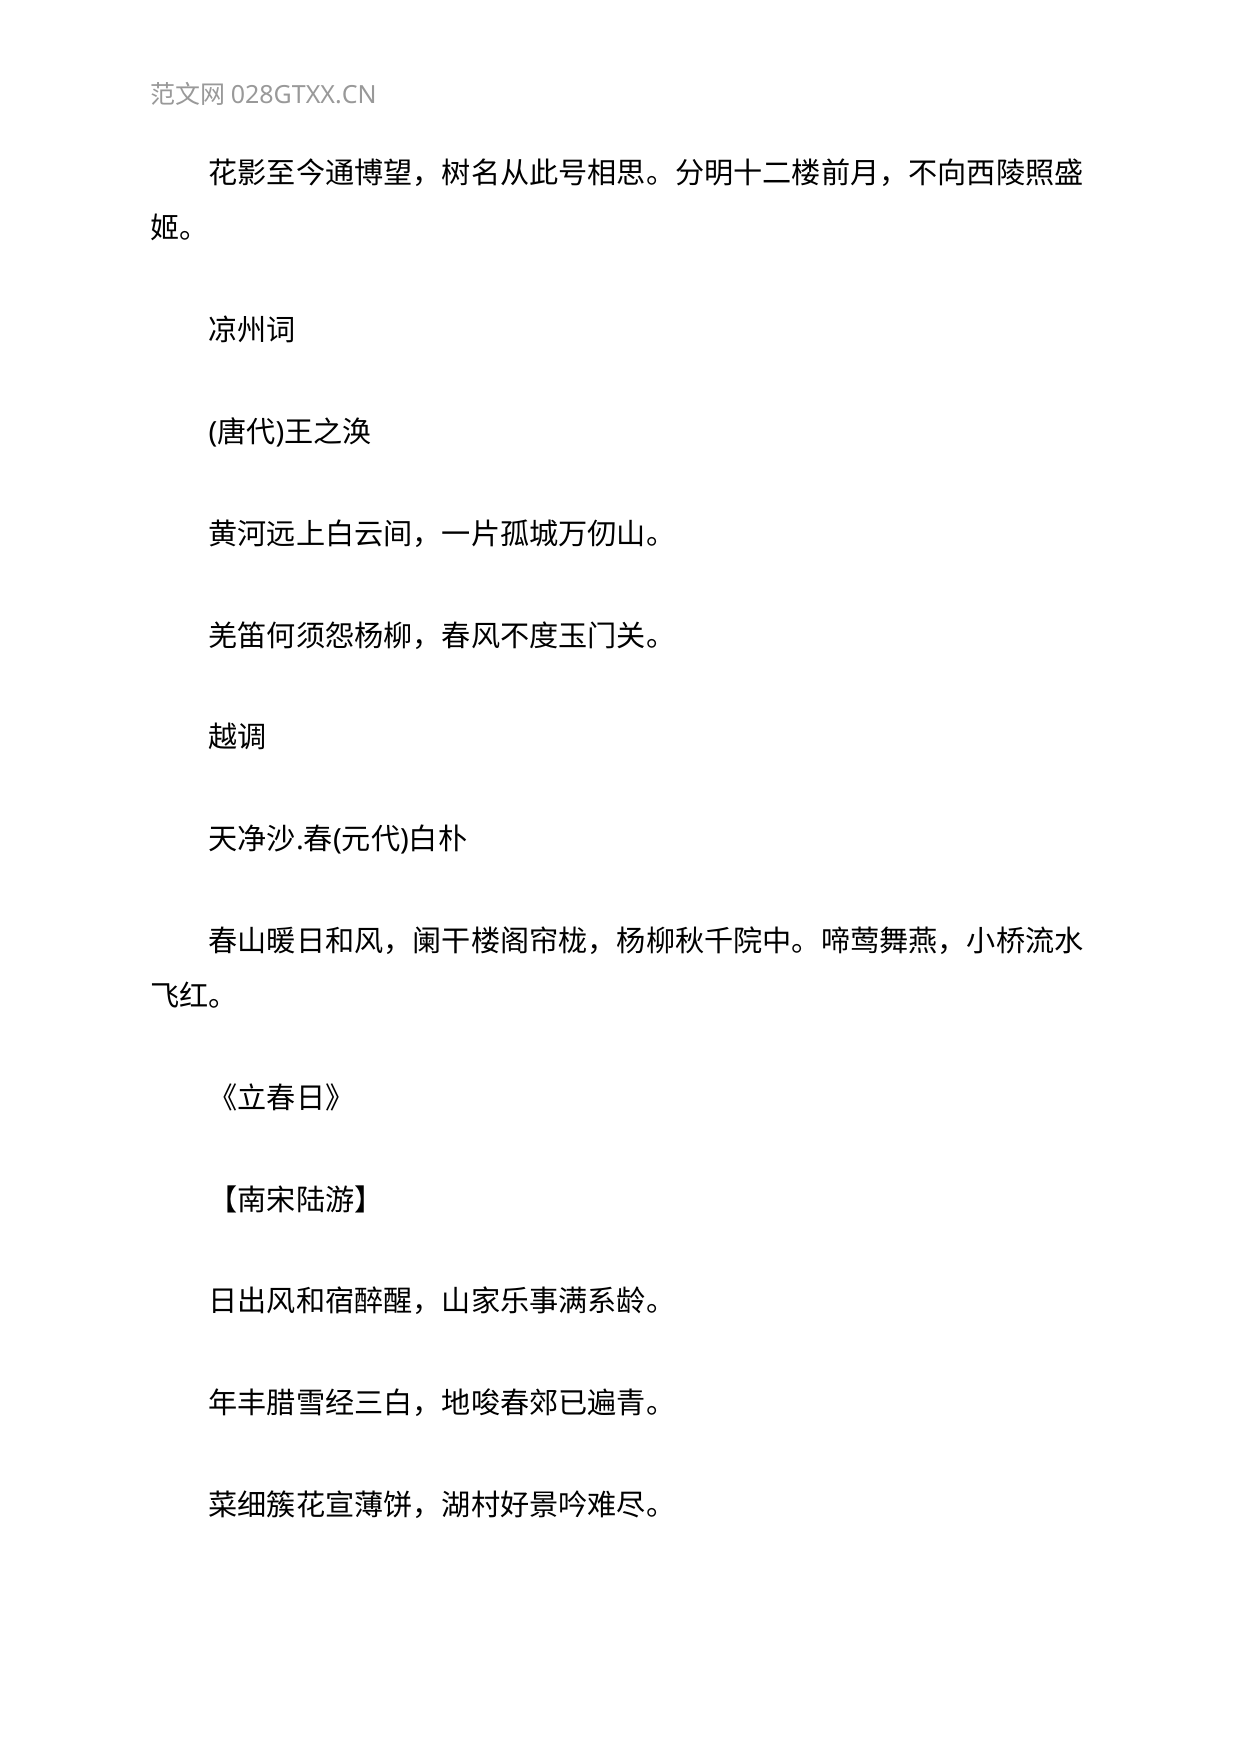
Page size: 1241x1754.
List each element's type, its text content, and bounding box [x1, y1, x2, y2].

text 花影至今通博望，树名从此号相思。分明十二楼前月，不向西陵照盛姬。 [150, 150, 1090, 247]
text 黄河远上白云间，一片孤城万仞山。 [150, 510, 1090, 553]
text 日出风和宿醉醒，山家乐事满系龄。 [150, 1278, 1090, 1320]
text 春山暖日和风，阑干楼阁帘栊，杨柳秋千院中。啼莺舞燕，小桥流水飞红。 [150, 918, 1090, 1015]
text 《立春日》 [150, 1074, 1090, 1117]
text 越调 [150, 714, 1090, 756]
text 羌笛何须怨杨柳，春风不度玉门关。 [150, 612, 1090, 654]
text 菜细簇花宣薄饼，湖村好景吟难尽。 [150, 1481, 1090, 1524]
text 凉州词 [150, 307, 1090, 349]
text 年丰腊雪经三白，地唆春郊已遍青。 [150, 1380, 1090, 1422]
text 【南宋陆游】 [150, 1176, 1090, 1218]
text (唐代)王之涣 [150, 408, 1090, 451]
text 天净沙.春(元代)白朴 [150, 816, 1090, 858]
